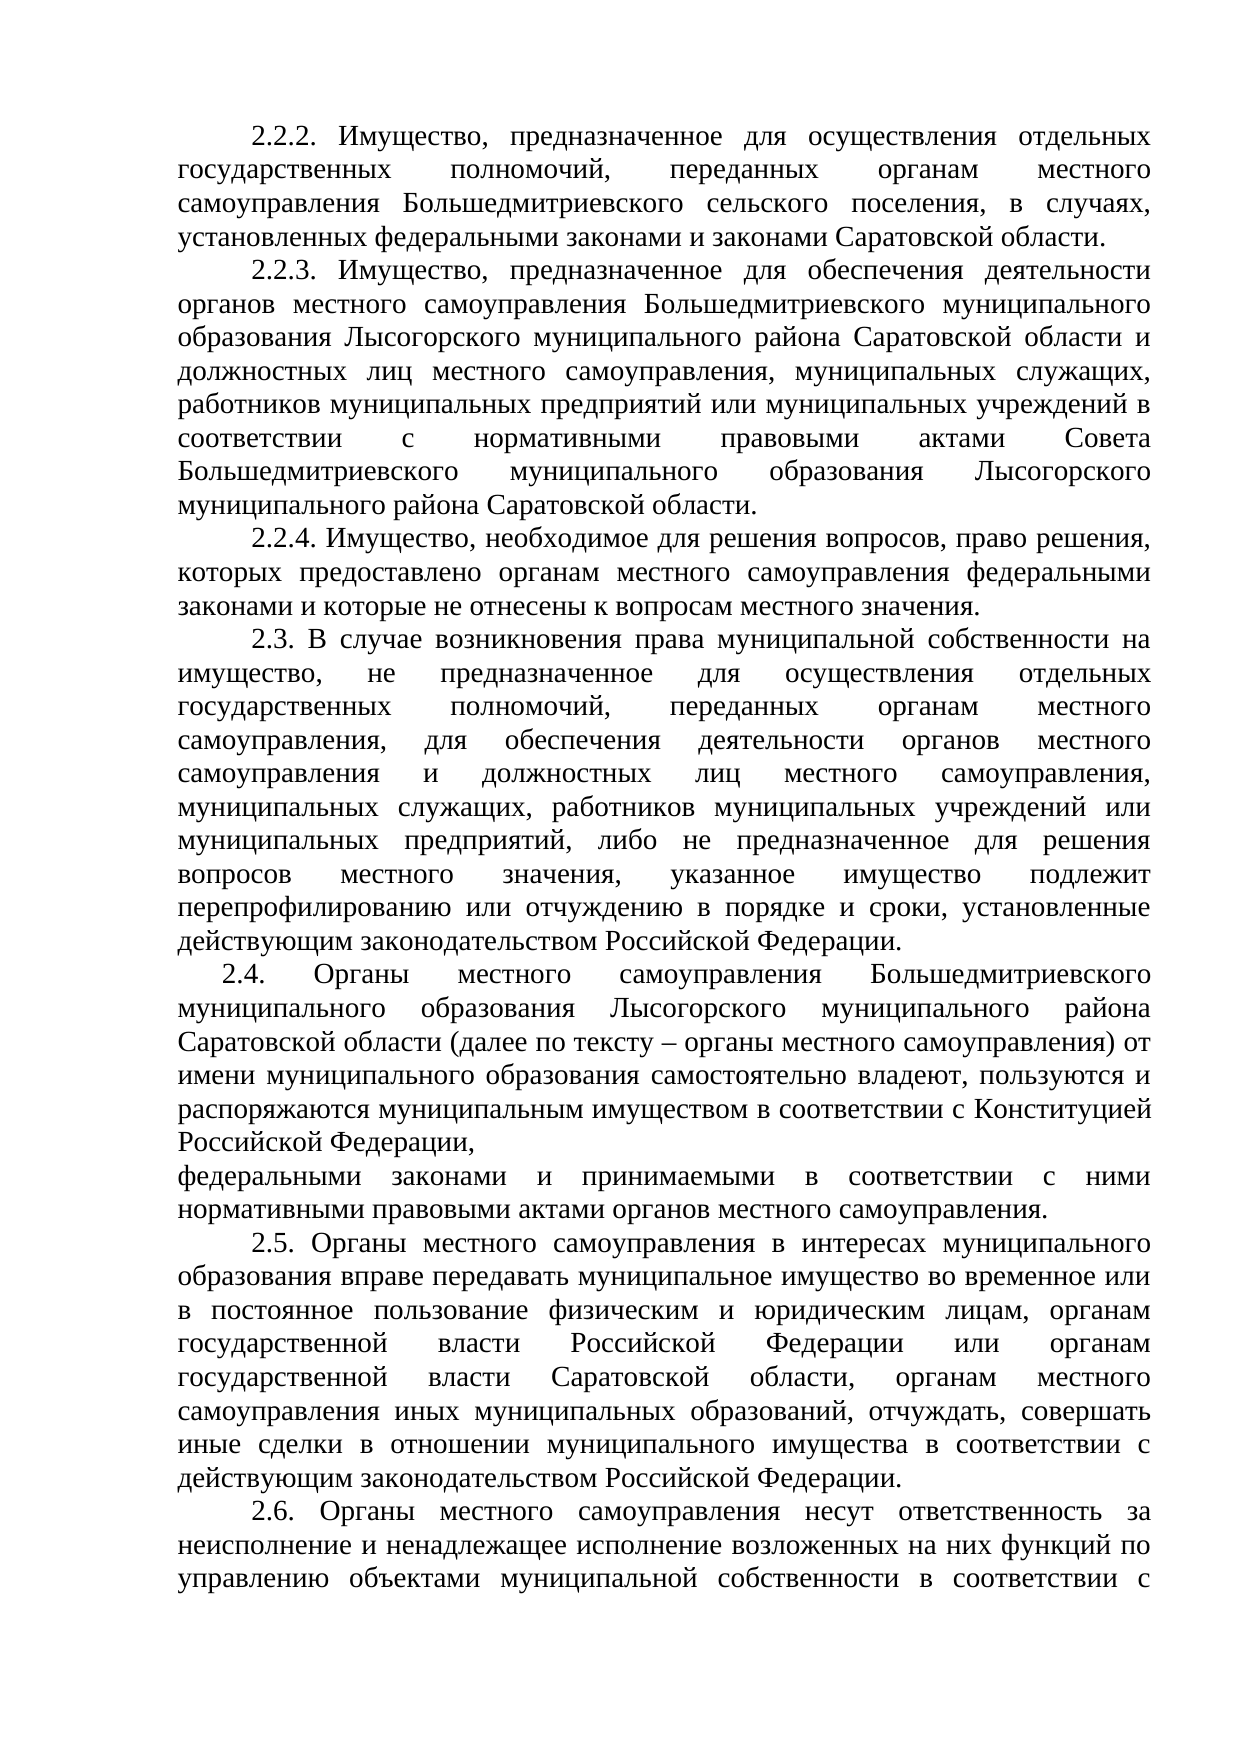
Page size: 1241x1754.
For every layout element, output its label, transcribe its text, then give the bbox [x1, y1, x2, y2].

text 2.5. Органы местного самоуправления в интересах муниципального образования вправе передавать муниципальное имущество во временное или в постоянное пользование физическим и юридическим лицам, органам государственной власти Российской Федерации или органам государственной власти Саратовской области, органам местного самоуправления иных муниципальных образований, отчуждать, совершать иные сделки в отношении муниципального имущества в соответствии с действующим законодательством Российской Федерации. [177, 1225, 1152, 1493]
text 2.2.2. Имущество, предназначенное для осуществления отдельных государственных полномочий, переданных органам местного самоуправления Большедмитриевского сельского поселения, в случаях, установленных федеральными законами и законами Саратовской области. [177, 118, 1152, 252]
text 2.2.3. Имущество, предназначенное для обеспечения деятельности органов местного самоуправления Большедмитриевского муниципального образования Лысогорского муниципального района Саратовской области и должностных лиц местного самоуправления, муниципальных служащих, работников муниципальных предприятий или муниципальных учреждений в соответствии с нормативными правовыми актами Совета Большедмитриевского муниципального образования Лысогорского муниципального района Саратовской области. [177, 252, 1152, 521]
text 2.2.4. Имущество, необходимое для решения вопросов, право решения, которых предоставлено органам местного самоуправления федеральными законами и которые не отнесены к вопросам местного значения. [177, 521, 1152, 621]
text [177, 1493, 1152, 1594]
text 2.4. Органы местного самоуправления Большедмитриевского муниципального образования Лысогорского муниципального района Саратовской области (далее по тексту – органы местного самоуправления) от имени муниципального образования самостоятельно владеют, пользуются и распоряжаются муниципальным имуществом в соответствии с Конституцией Российской Федерации, [177, 957, 1152, 1158]
text 2.3. В случае возникновения права муниципальной собственности на имущество, не предназначенное для осуществления отдельных государственных полномочий, переданных органам местного самоуправления, для обеспечения деятельности органов местного самоуправления и должностных лиц местного самоуправления, муниципальных служащих, работников муниципальных учреждений или муниципальных предприятий, либо не предназначенное для решения вопросов местного значения, указанное имущество подлежит перепрофилированию или отчуждению в порядке и сроки, установленные действующим законодательством Российской Федерации. [177, 621, 1152, 957]
text федеральными законами и принимаемыми в соответствии с ними нормативными правовыми актами органов местного самоуправления. [177, 1158, 1152, 1225]
